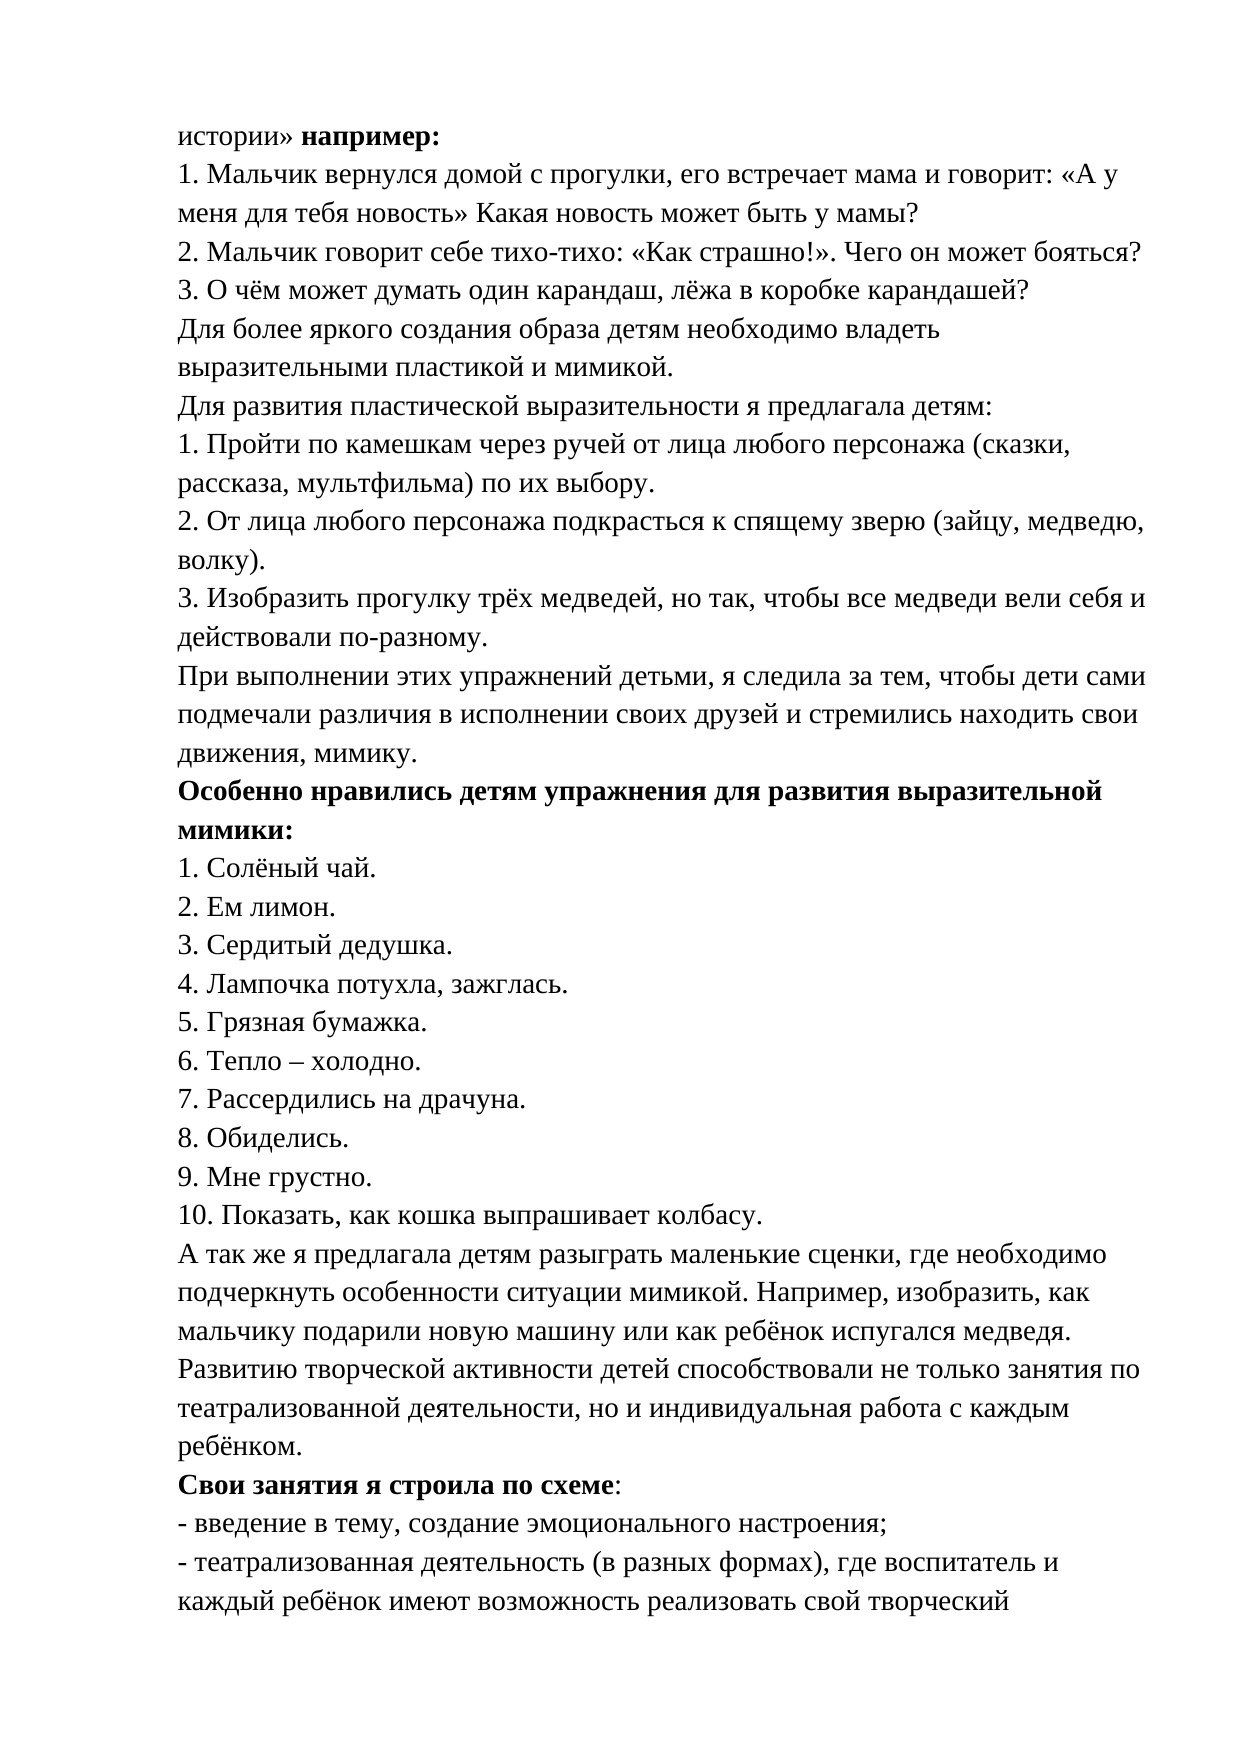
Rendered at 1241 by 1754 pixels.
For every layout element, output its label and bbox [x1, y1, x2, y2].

text [177, 118, 1152, 1616]
